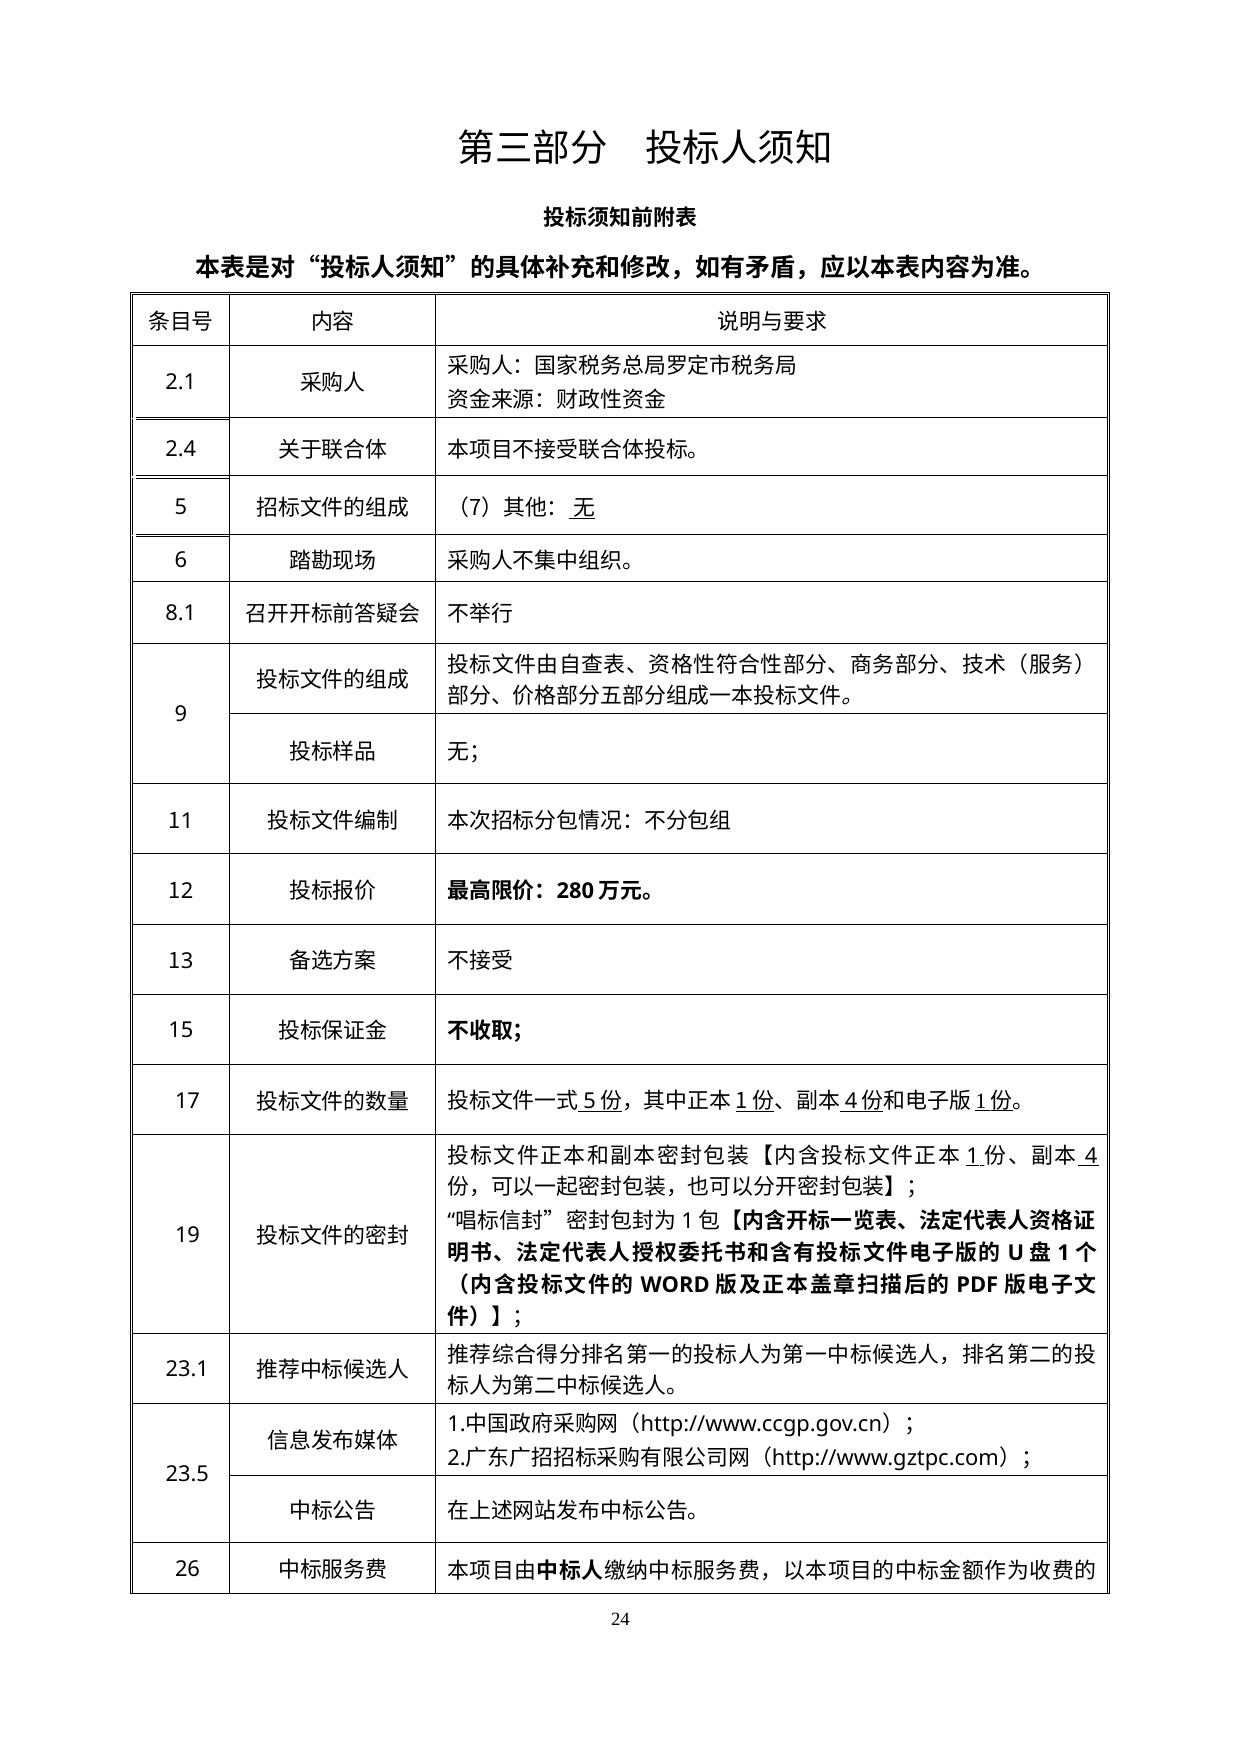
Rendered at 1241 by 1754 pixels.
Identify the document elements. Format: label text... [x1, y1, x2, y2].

table_cell 17 [133, 1065, 229, 1134]
table_cell 不收取； [436, 995, 1107, 1064]
table_cell 11 [133, 784, 229, 853]
table_cell 5 [132, 475, 229, 534]
table_cell 1.中国政府采购网（http://www.ccgp.gov.cn）； 2.广东广招招标采购有限公司网（http://www.gztpc.com）； [436, 1404, 1107, 1474]
table_cell 6 [132, 534, 229, 581]
text 投标须知前附表 [118, 199, 1122, 231]
table_cell 投标文件的组成 [230, 644, 435, 713]
table_cell 投标样品 [230, 714, 435, 783]
table_cell 推荐中标候选人 [230, 1334, 435, 1402]
table_cell 投标文件的密封 [230, 1135, 435, 1333]
table_cell 23.1 [133, 1334, 229, 1402]
table_cell 9 [133, 644, 229, 783]
table_cell 本项目不接受联合体投标。 [436, 418, 1107, 475]
table_cell 26 [133, 1543, 229, 1593]
table_cell 中标公告 [230, 1476, 435, 1542]
table_cell 在上述网站发布中标公告。 [436, 1476, 1107, 1542]
table_cell 投标文件由自查表、资格性符合性部分、商务部分、技术（服务）部分、价格部分五部分组成一本投标文件。 [436, 644, 1107, 713]
table_cell 不接受 [436, 925, 1107, 994]
table_cell 8.1 [133, 582, 229, 643]
table_cell （7）其他： 无 [436, 476, 1107, 534]
table_cell 12 [133, 854, 229, 923]
table_cell 15 [133, 995, 229, 1064]
table_cell 中标服务费 [230, 1543, 435, 1593]
text 本表是对“投标人须知”的具体补充和修改，如有矛盾，应以本表内容为准。 [118, 247, 1122, 283]
table_cell 投标保证金 [230, 995, 435, 1064]
table_header 说明与要求 [436, 295, 1107, 345]
table_cell 投标文件编制 [230, 784, 435, 853]
table_cell 无； [436, 714, 1107, 783]
table_cell 采购人不集中组织。 [436, 535, 1107, 581]
table_header 内容 [230, 295, 435, 345]
table_cell 采购人 [230, 346, 435, 417]
table_cell 投标文件的数量 [230, 1065, 435, 1134]
table_cell 投标报价 [230, 854, 435, 923]
table_cell 本次招标分包情况：不分包组 [436, 784, 1107, 853]
table_cell 备选方案 [230, 925, 435, 994]
table_cell 信息发布媒体 [230, 1404, 435, 1474]
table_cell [436, 1543, 1107, 1593]
table_cell 2.1 [133, 346, 229, 417]
table_cell 13 [133, 925, 229, 994]
text 第三部分 投标人须知 [118, 118, 1122, 172]
table_cell 踏勘现场 [230, 535, 435, 581]
table_cell 推荐综合得分排名第一的投标人为第一中标候选人，排名第二的投标人为第二中标候选人。 [436, 1334, 1107, 1402]
table_header 条目号 [133, 295, 229, 345]
table_cell 不举行 [436, 582, 1107, 643]
table_cell 2.4 [133, 417, 229, 475]
table_cell 投标文件一式 5份，其中正本1份、副本 4份和电子版1份。 [436, 1065, 1107, 1134]
table_cell 最高限价：280万元。 [436, 854, 1107, 923]
table_cell 19 [133, 1135, 229, 1333]
table_cell 召开开标前答疑会 [230, 582, 435, 643]
table_cell 招标文件的组成 [230, 476, 435, 534]
table_cell 关于联合体 [230, 418, 435, 475]
table_cell 投标文件正本和副本密封包装【内含投标文件正本1份、副本 4份，可以一起密封包装，也可以分开密封包装】； “唱标信封”密封包封为1包【内含开标一览表、法定代表人资格证明书、法定代表人授权委托书和含有投标文件电子版的U盘1个（内含投标文件的WORD版及正本盖章扫描后的PDF版电子文件）】； [436, 1135, 1107, 1333]
table_cell 采购人：国家税务总局罗定市税务局 资金来源：财政性资金 [436, 346, 1107, 417]
table_cell 23.5 [133, 1404, 229, 1542]
